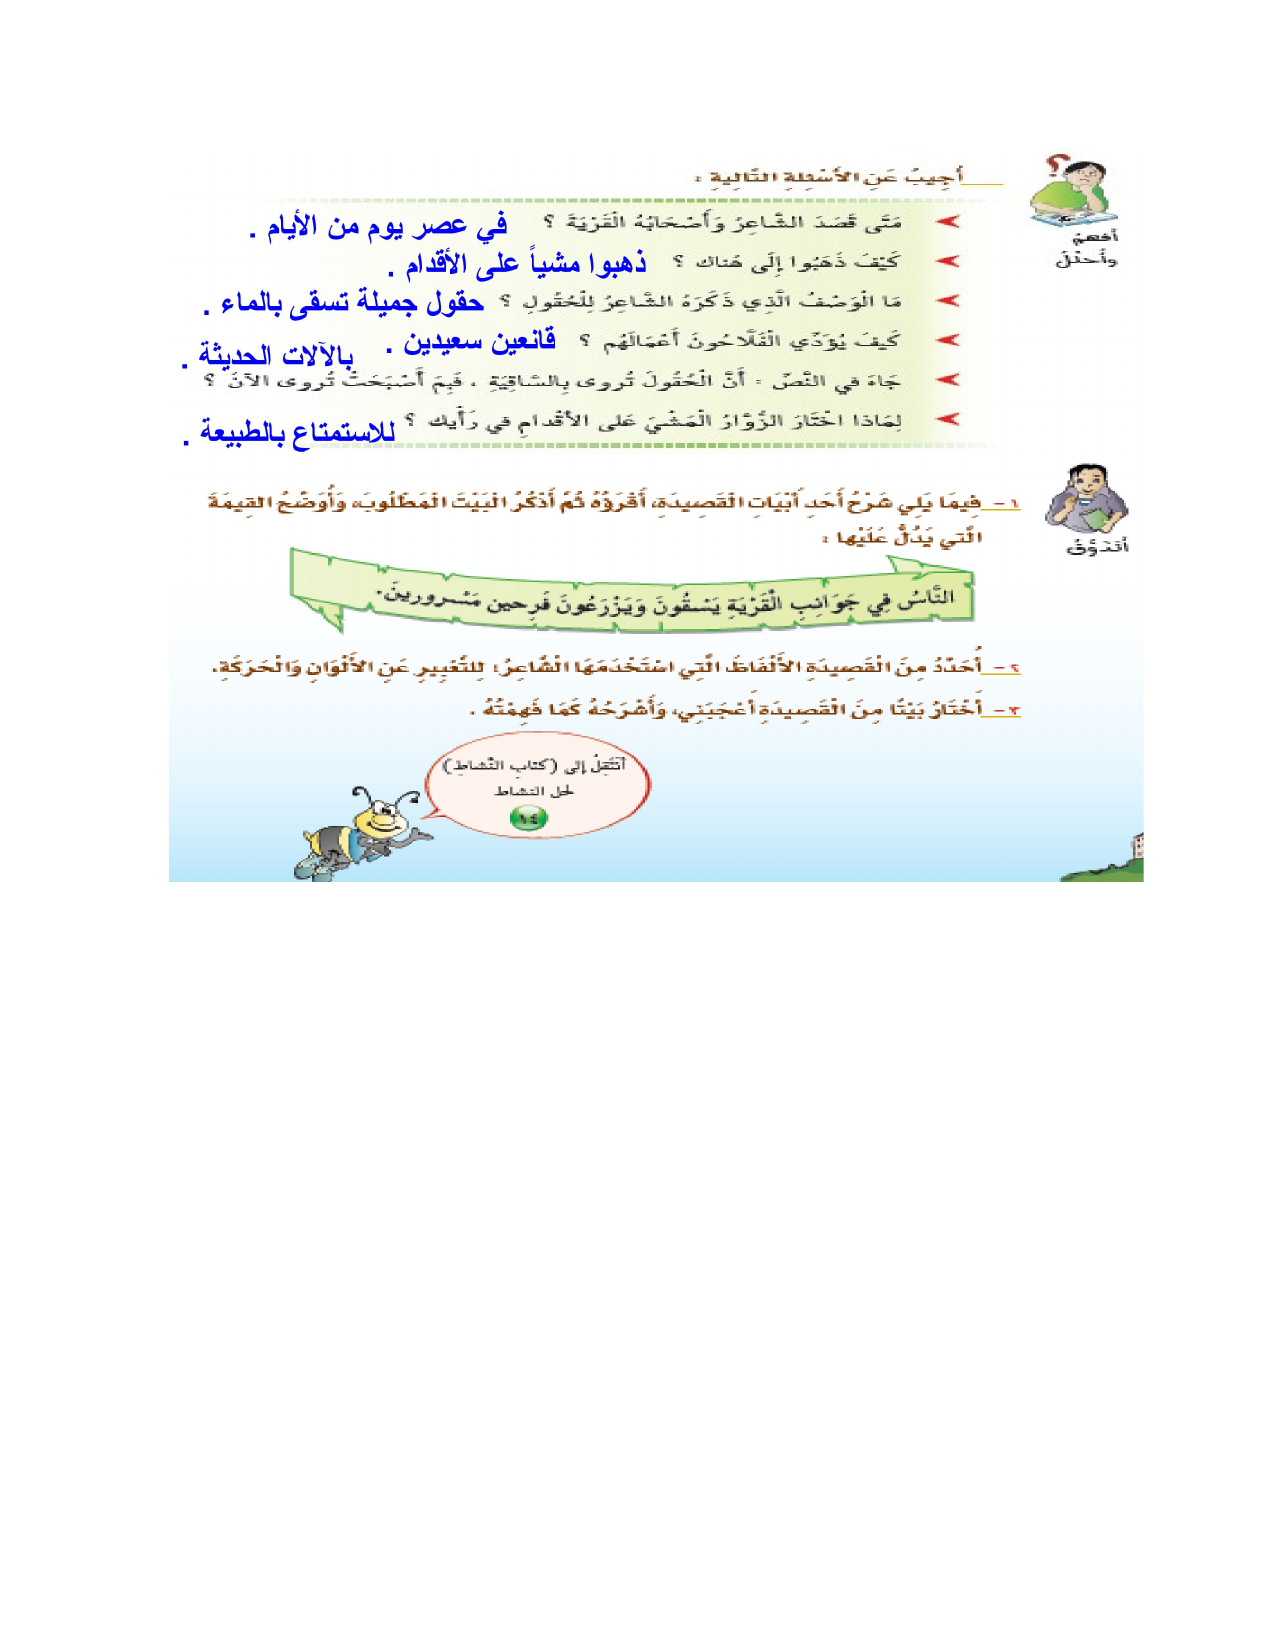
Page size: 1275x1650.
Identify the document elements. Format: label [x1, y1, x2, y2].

picture [168, 150, 1144, 882]
